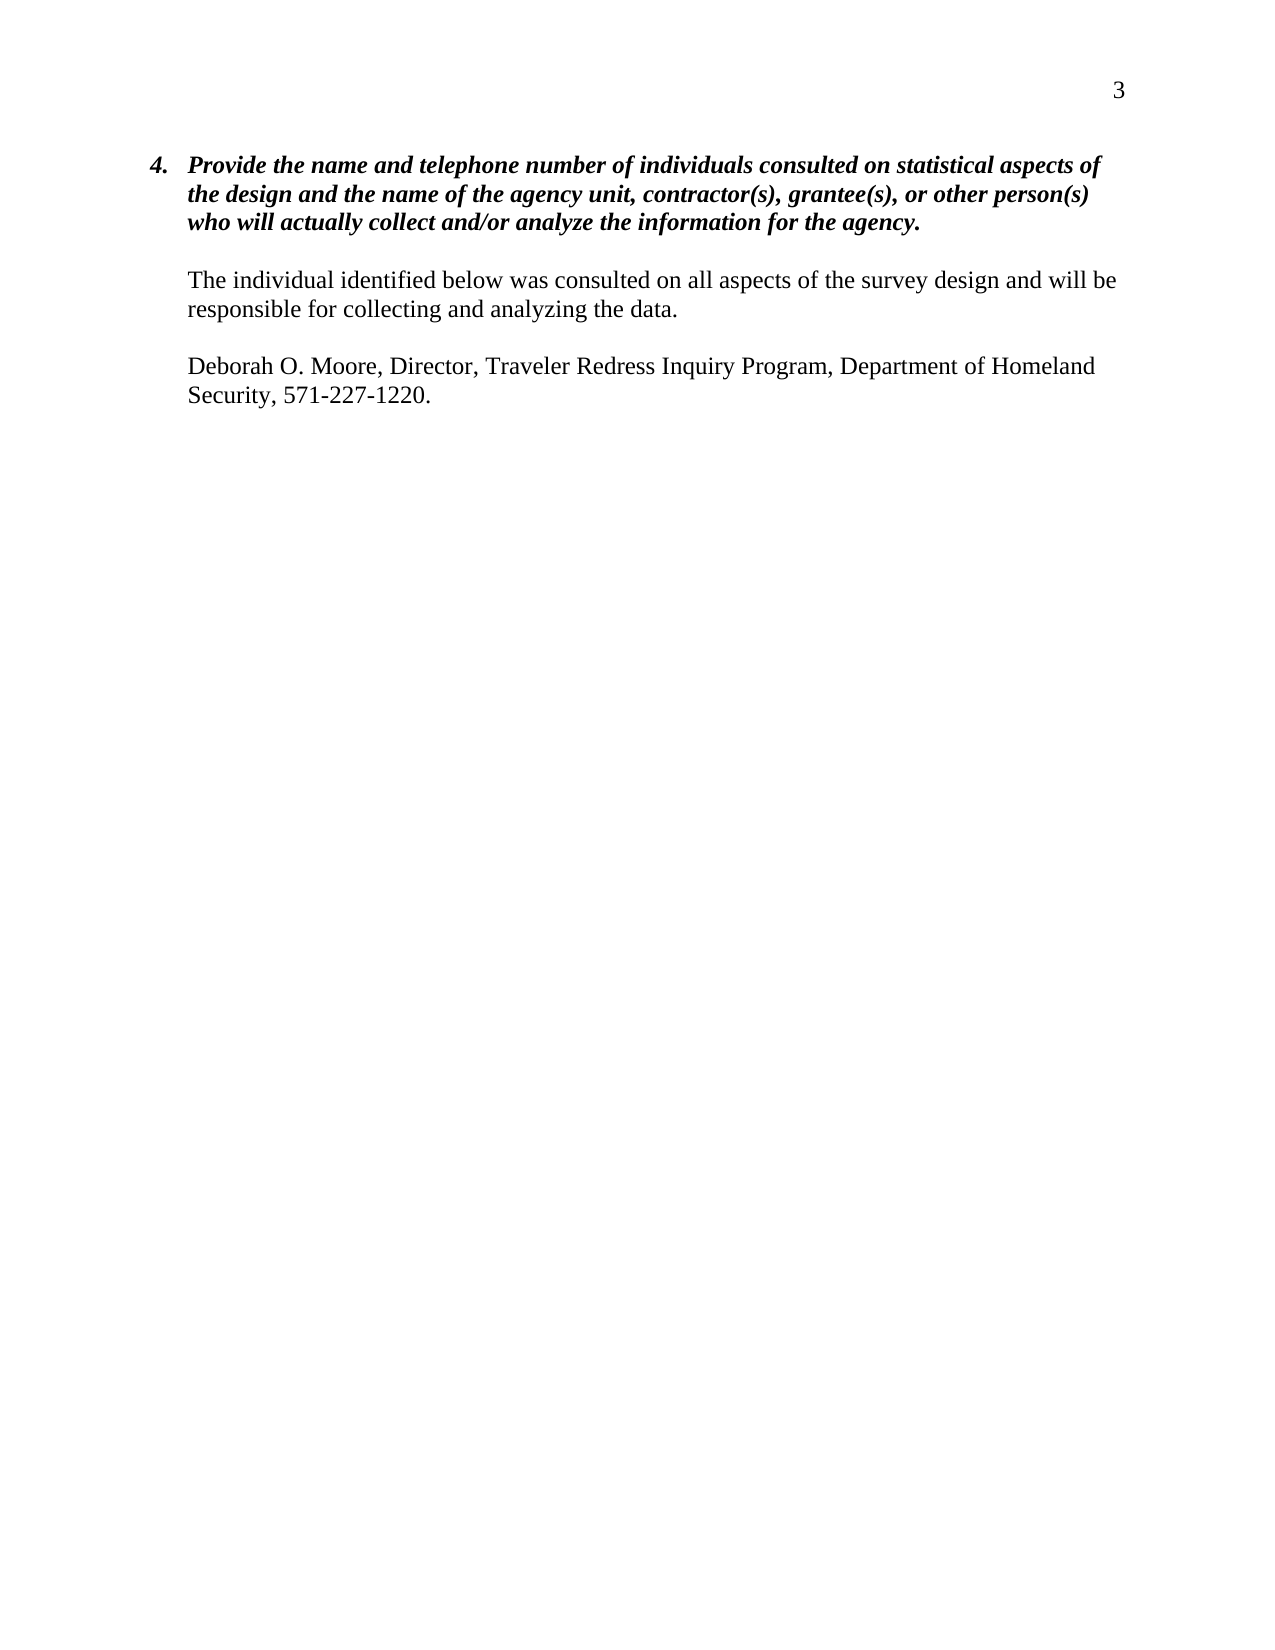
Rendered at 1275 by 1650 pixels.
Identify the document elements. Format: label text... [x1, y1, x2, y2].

text Deborah O. Moore, Director, Traveler Redress Inquiry Program, Department of Homeland Security, 571-227-1220. [187, 351, 1125, 409]
list Provide the name and telephone number of individuals consulted on statistical aspects of the design and the name of the agency unit, contractor(s), grantee(s), or other person(s) who will actually collect and/or analyze the information for the agency. [150, 150, 1125, 236]
text The individual identified below was consulted on all aspects of the survey design and will be responsible for collecting and analyzing the data. [187, 265, 1125, 322]
